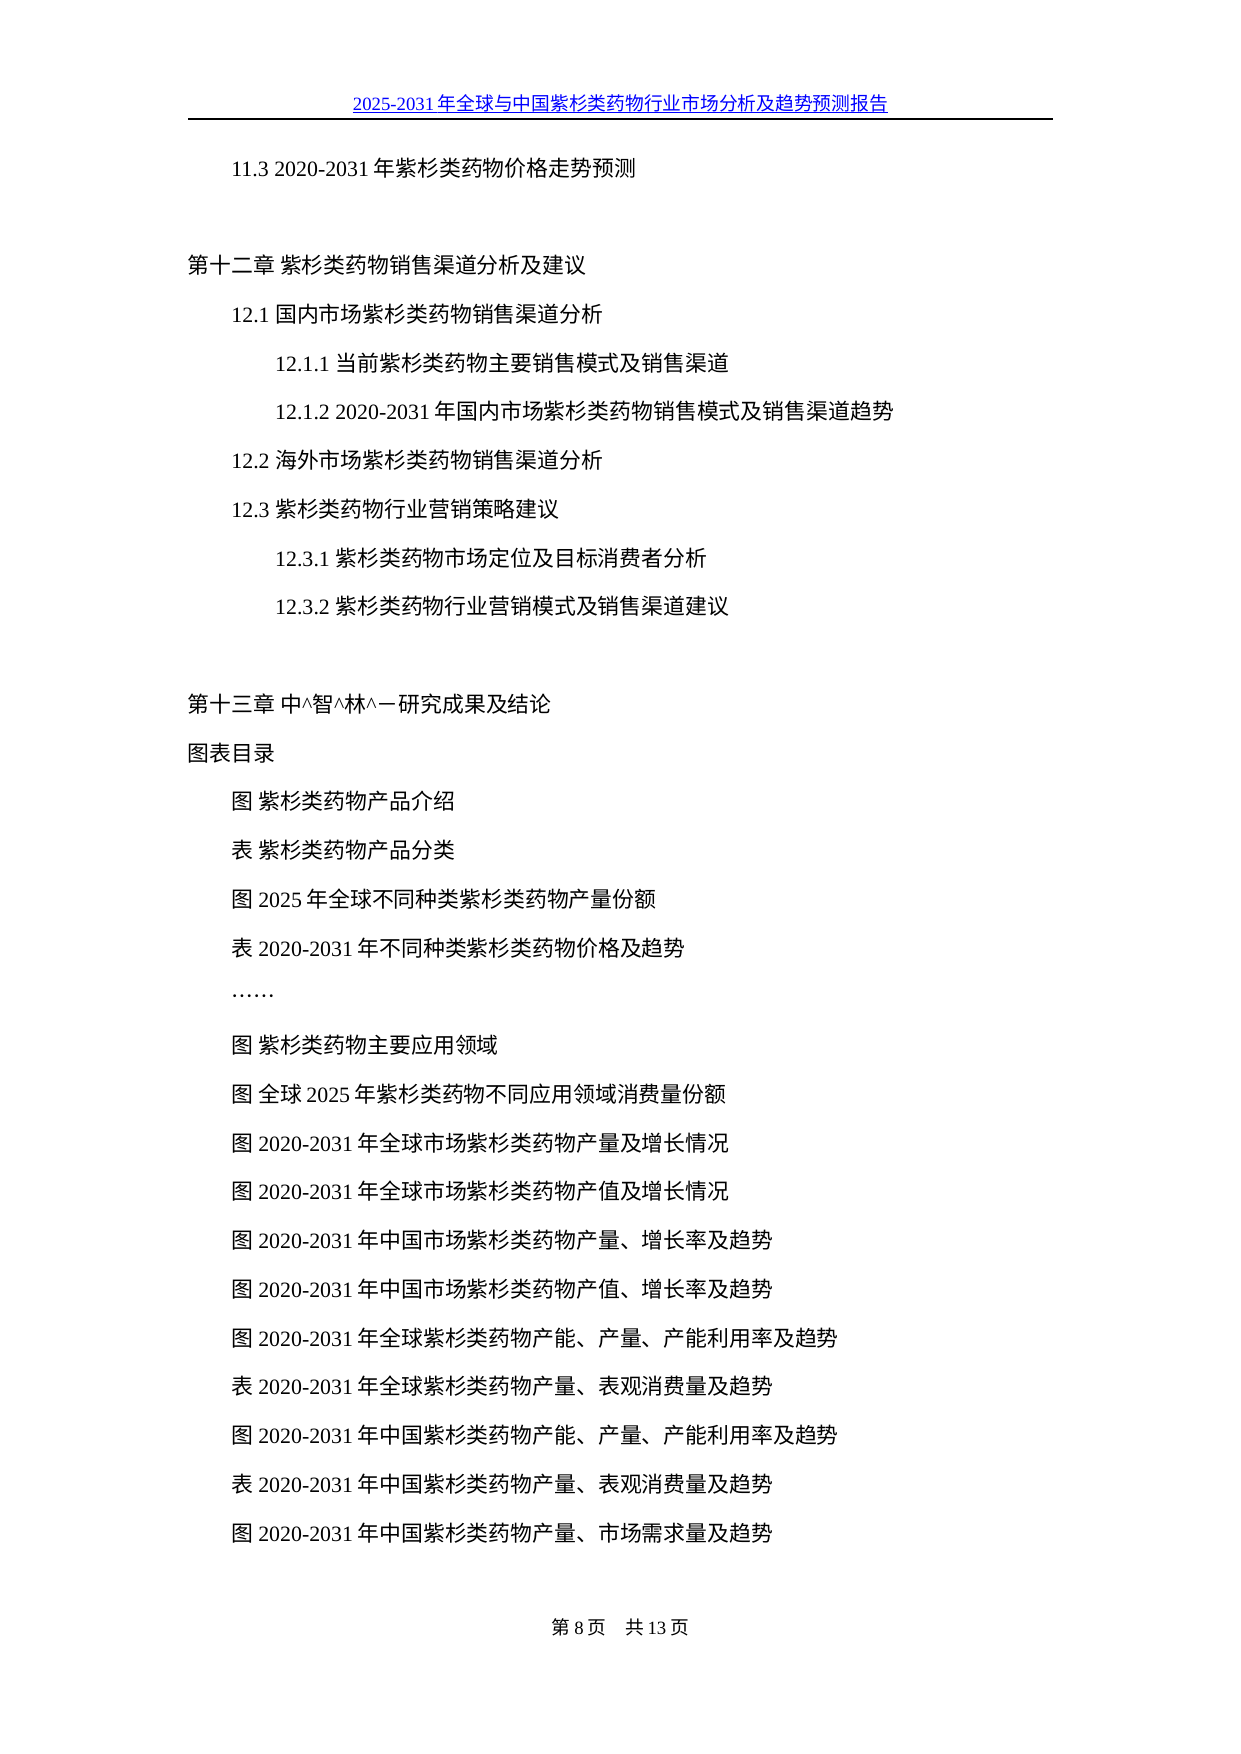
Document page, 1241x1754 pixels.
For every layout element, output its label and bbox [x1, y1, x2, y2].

text [187, 150, 1053, 1548]
